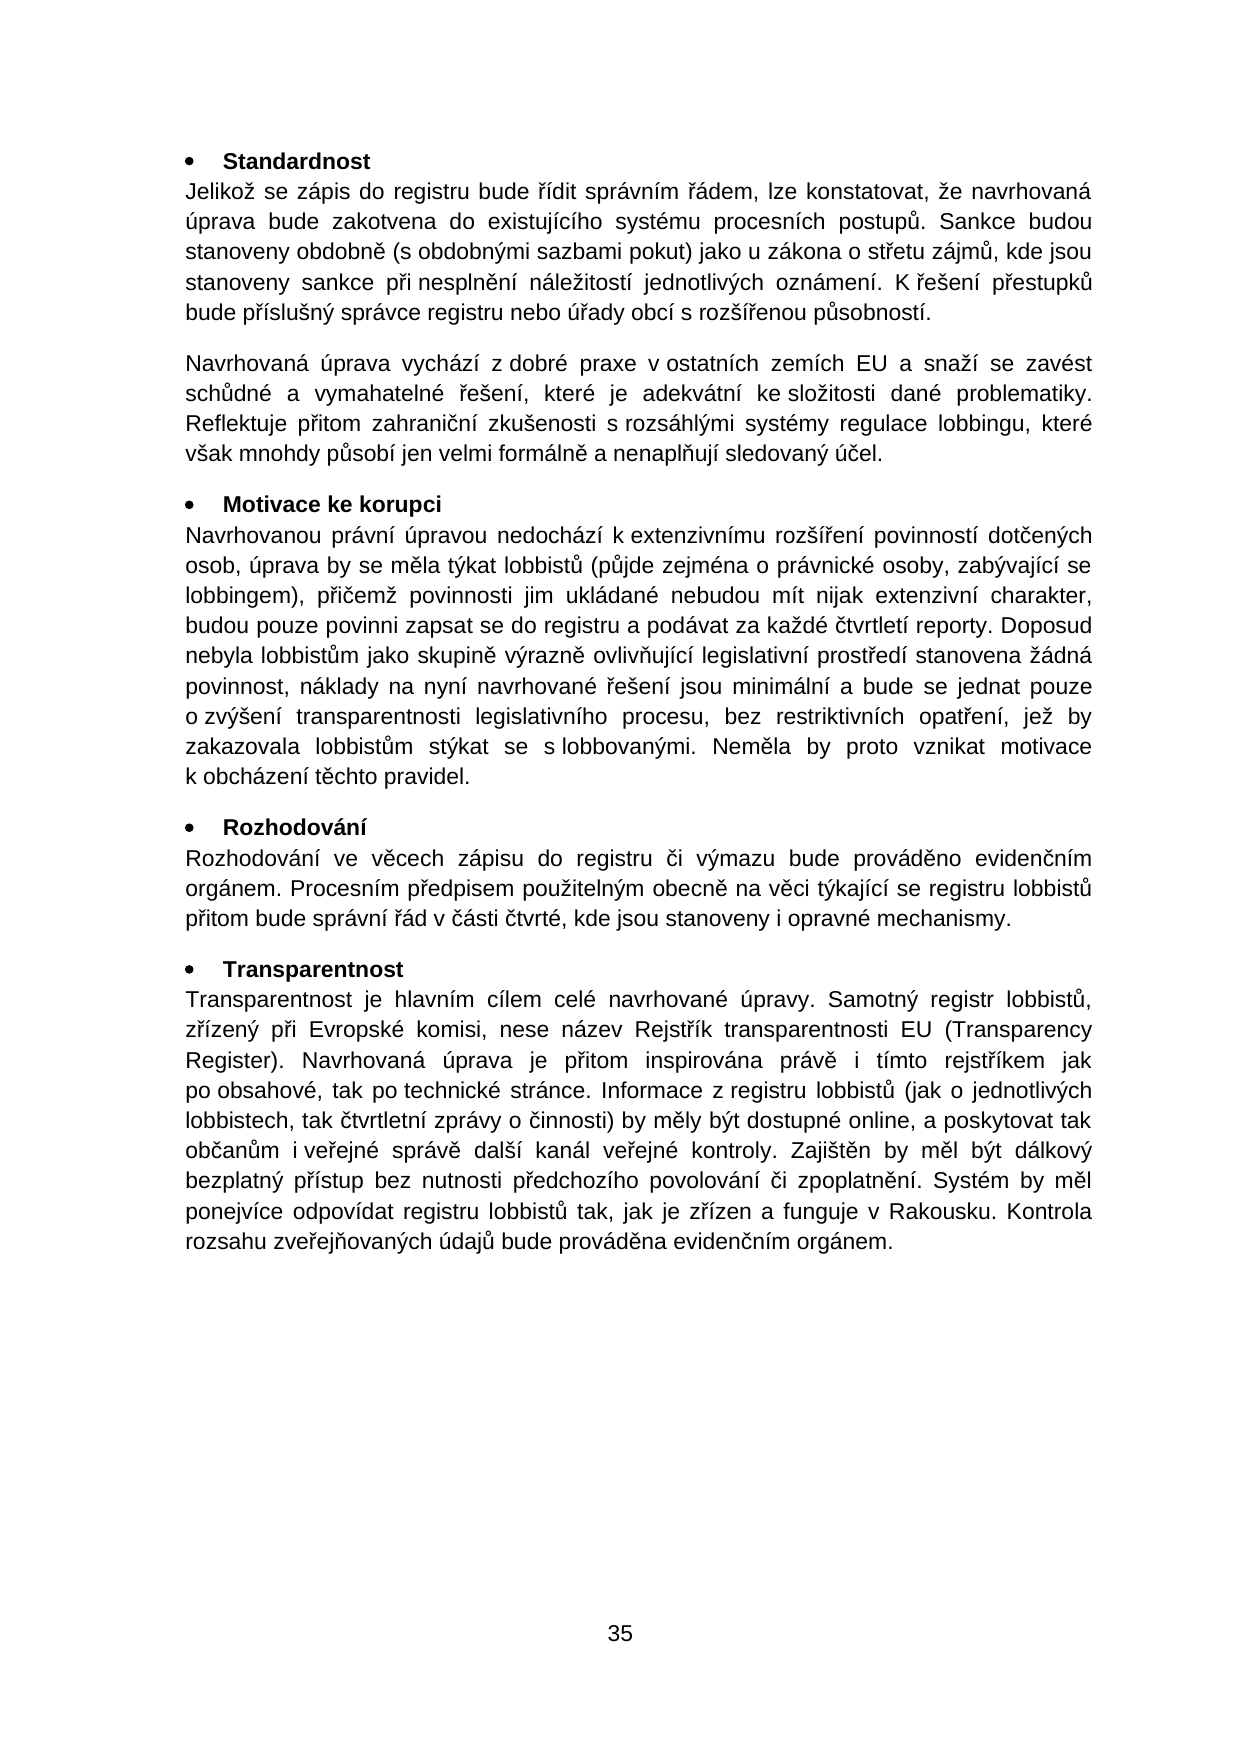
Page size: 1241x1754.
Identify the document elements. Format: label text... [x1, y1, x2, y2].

text Jelikož se zápis do registru bude řídit správním řádem, lze konstatovat, že navrhovaná úprava bude zakotvena do existujícího systému procesních postupů. Sankce budou stanoveny obdobně (s obdobnými sazbami pokut) jako u zákona o střetu zájmů, kde jsou stanoveny sankce při nesplnění náležitostí jednotlivých oznámení. K řešení přestupků bude příslušný správce registru nebo úřady obcí s rozšířenou působností. [185, 178, 1093, 325]
list Standardnost [185, 148, 1093, 174]
text Transparentnost je hlavním cílem celé navrhované úpravy. Samotný registr lobbistů, zřízený při Evropské komisi, nese název Rejstřík transparentnosti EU (Transparency Register). Navrhovaná úprava je přitom inspirována právě i tímto rejstříkem jak po obsahové, tak po technické stránce. Informace z registru lobbistů (jak o jednotlivých lobbistech, tak čtvrtletní zprávy o činnosti) by měly být dostupné online, a poskytovat tak občanům i veřejné správě další kanál veřejné kontroly. Zajištěn by měl být dálkový bezplatný přístup bez nutnosti předchozího povolování či zpoplatnění. Systém by měl ponejvíce odpovídat registru lobbistů tak, jak je zřízen a funguje v Rakousku. Kontrola rozsahu zveřejňovaných údajů bude prováděna evidenčním orgánem. [185, 986, 1093, 1254]
list Motivace ke korupci [185, 491, 1093, 518]
list Rozhodování [185, 814, 1093, 841]
text Navrhovaná úprava vychází z dobré praxe v ostatních zemích EU a snaží se zavést schůdné a vymahatelné řešení, které je adekvátní ke složitosti dané problematiky. Reflektuje přitom zahraniční zkušenosti s rozsáhlými systémy regulace lobbingu, které však mnohdy působí jen velmi formálně a nenaplňují sledovaný účel. [185, 350, 1093, 467]
text Rozhodování ve věcech zápisu do registru či výmazu bude prováděno evidenčním orgánem. Procesním předpisem použitelným obecně na věci týkající se registru lobbistů přitom bude správní řád v části čtvrté, kde jsou stanoveny i opravné mechanismy. [185, 844, 1093, 931]
text Navrhovanou právní úpravou nedochází k extenzivnímu rozšíření povinností dotčených osob, úprava by se měla týkat lobbistů (půjde zejména o právnické osoby, zabývající se lobbingem), přičemž povinnosti jim ukládané nebudou mít nijak extenzivní charakter, budou pouze povinni zapsat se do registru a podávat za každé čtvrtletí reporty. Doposud nebyla lobbistům jako skupině výrazně ovlivňující legislativní prostředí stanovena žádná povinnost, náklady na nyní navrhované řešení jsou minimální a bude se jednat pouze o zvýšení transparentnosti legislativního procesu, bez restriktivních opatření, jež by zakazovala lobbistům stýkat se s lobbovanými. Neměla by proto vznikat motivace k obcházení těchto pravidel. [185, 522, 1093, 789]
list Transparentnost [185, 956, 1093, 982]
